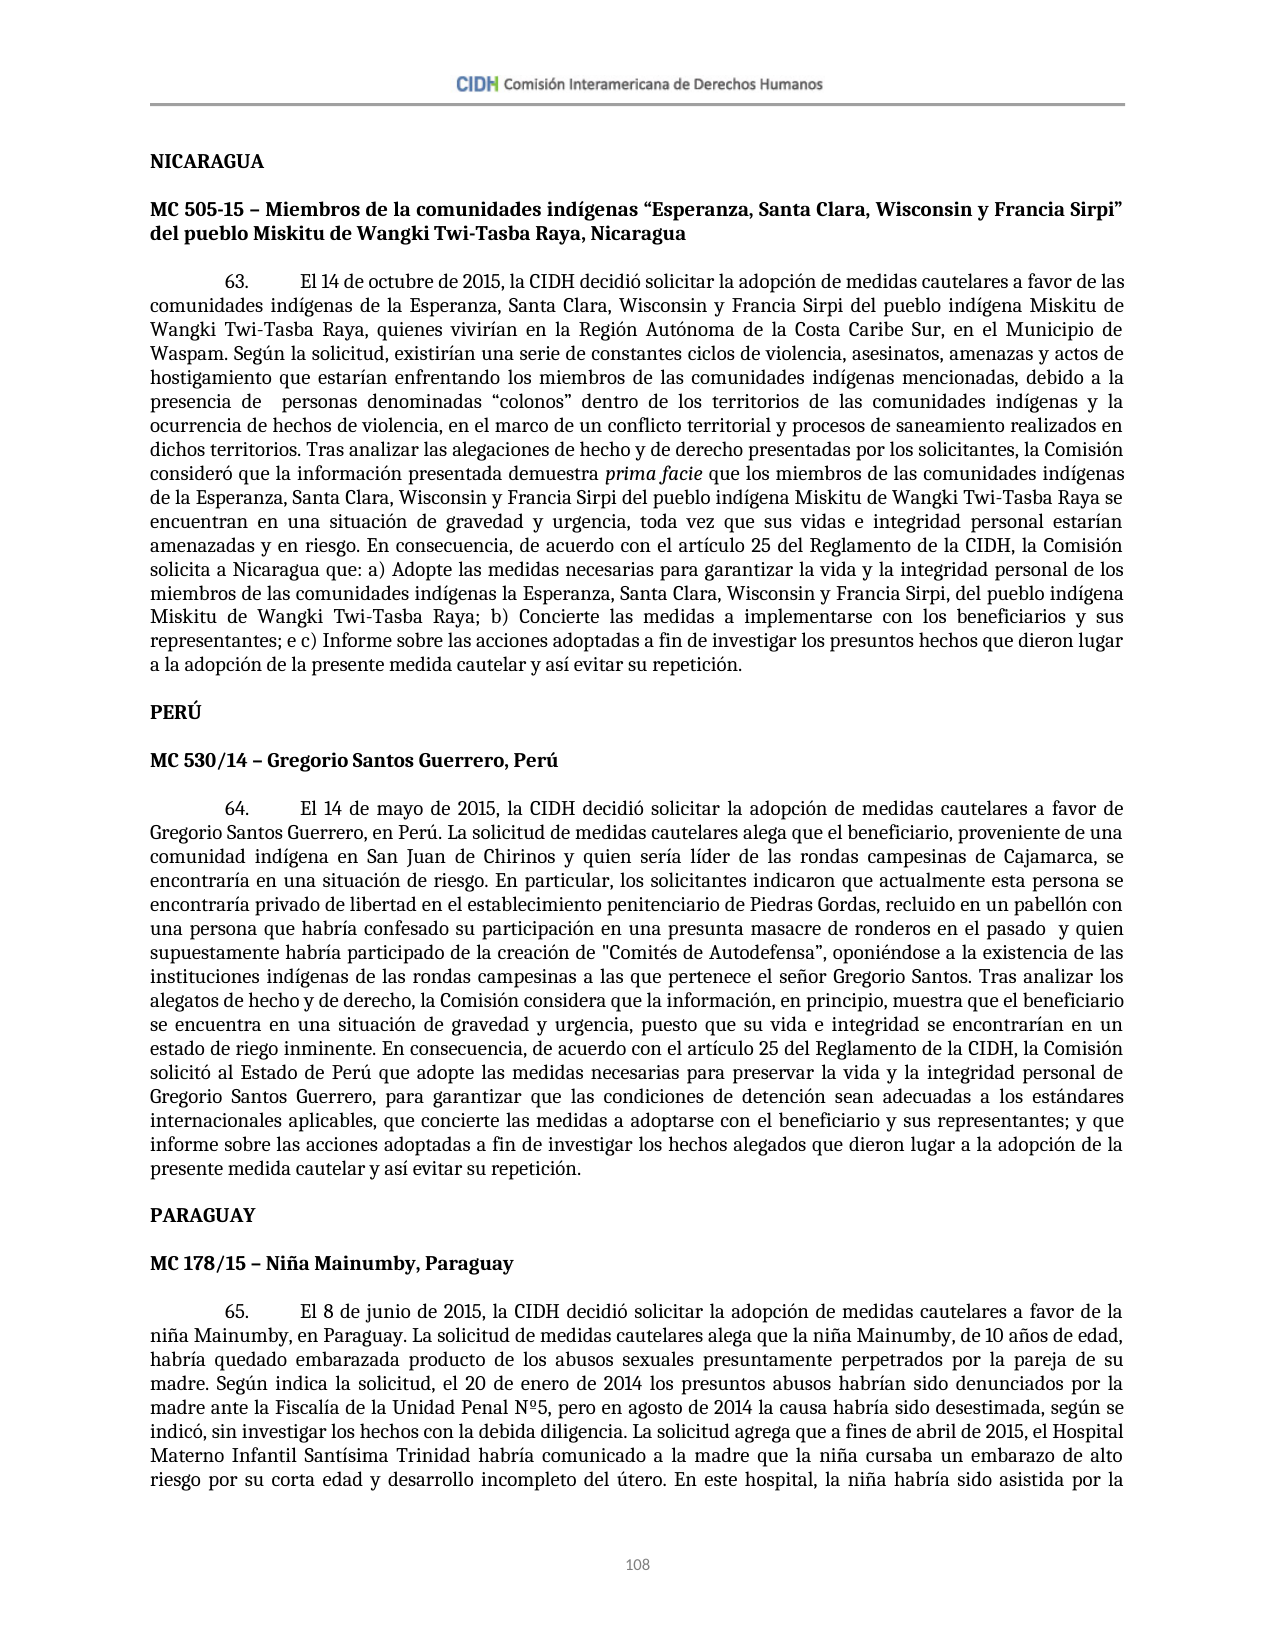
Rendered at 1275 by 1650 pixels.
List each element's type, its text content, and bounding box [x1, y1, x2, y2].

picture [450, 75, 826, 94]
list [150, 1300, 1125, 1492]
text PERÚ [150, 701, 1125, 725]
text MC 505-15 – Miembros de la comunidades indígenas “Esperanza, Santa Clara, Wisconsin y Francia Sirpi” del pueblo Miskitu de Wangki Twi-Tasba Raya, Nicaragua [150, 198, 1125, 246]
list El 14 de octubre de 2015, la CIDH decidió solicitar la adopción de medidas cautelares a favor de las comunidades indígenas de la Esperanza, Santa Clara, Wisconsin y Francia Sirpi del pueblo indígena Miskitu de Wangki Twi-Tasba Raya, quienes vivirían en la Región Autónoma de la Costa Caribe Sur, en el Municipio de Waspam. Según la solicitud, existirían una serie de constantes ciclos de violencia, asesinatos, amenazas y actos de hostigamiento que estarían enfrentando los miembros de las comunidades indígenas mencionadas, debido a la presencia de personas denominadas “colonos” dentro de los territorios de las comunidades indígenas y la ocurrencia de hechos de violencia, en el marco de un conflicto territorial y procesos de saneamiento realizados en dichos territorios. Tras analizar las alegaciones de hecho y de derecho presentadas por los solicitantes, la Comisión consideró que la información presentada demuestra prima facie que los miembros de las comunidades indígenas de la Esperanza, Santa Clara, Wisconsin y Francia Sirpi del pueblo indígena Miskitu de Wangki Twi-Tasba Raya se encuentran en una situación de gravedad y urgencia, toda vez que sus vidas e integridad personal estarían amenazadas y en riesgo. En consecuencia, de acuerdo con el artículo 25 del Reglamento de la CIDH, la Comisión solicita a Nicaragua que: a) Adopte las medidas necesarias para garantizar la vida y la integridad personal de los miembros de las comunidades indígenas la Esperanza, Santa Clara, Wisconsin y Francia Sirpi, del pueblo indígena Miskitu de Wangki Twi-Tasba Raya; b) Concierte las medidas a implementarse con los beneficiarios y sus representantes; e c) Informe sobre las acciones adoptadas a fin de investigar los presuntos hechos que dieron lugar a la adopción de la presente medida cautelar y así evitar su repetición. [150, 270, 1125, 677]
list El 14 de mayo de 2015, la CIDH decidió solicitar la adopción de medidas cautelares a favor de Gregorio Santos Guerrero, en Perú. La solicitud de medidas cautelares alega que el beneficiario, proveniente de una comunidad indígena en San Juan de Chirinos y quien sería líder de las rondas campesinas de Cajamarca, se encontraría en una situación de riesgo. En particular, los solicitantes indicaron que actualmente esta persona se encontraría privado de libertad en el establecimiento penitenciario de Piedras Gordas, recluido en un pabellón con una persona que habría confesado su participación en una presunta masacre de ronderos en el pasado y quien supuestamente habría participado de la creación de "Comités de Autodefensa”, oponiéndose a la existencia de las instituciones indígenas de las rondas campesinas a las que pertenece el señor Gregorio Santos. Tras analizar los alegatos de hecho y de derecho, la Comisión considera que la información, en principio, muestra que el beneficiario se encuentra en una situación de gravedad y urgencia, puesto que su vida e integridad se encontrarían en un estado de riego inminente. En consecuencia, de acuerdo con el artículo 25 del Reglamento de la CIDH, la Comisión solicitó al Estado de Perú que adopte las medidas necesarias para preservar la vida y la integridad personal de Gregorio Santos Guerrero, para garantizar que las condiciones de detención sean adecuadas a los estándares internacionales aplicables, que concierte las medidas a adoptarse con el beneficiario y sus representantes; y que informe sobre las acciones adoptadas a fin de investigar los hechos alegados que dieron lugar a la adopción de la presente medida cautelar y así evitar su repetición. [150, 797, 1125, 1180]
text MC 530/14 – Gregorio Santos Guerrero, Perú [150, 749, 1125, 773]
text PARAGUAY [150, 1204, 1125, 1228]
text MC 178/15 – Niña Mainumby, Paraguay [150, 1252, 1125, 1276]
text NICARAGUA [150, 150, 1125, 174]
